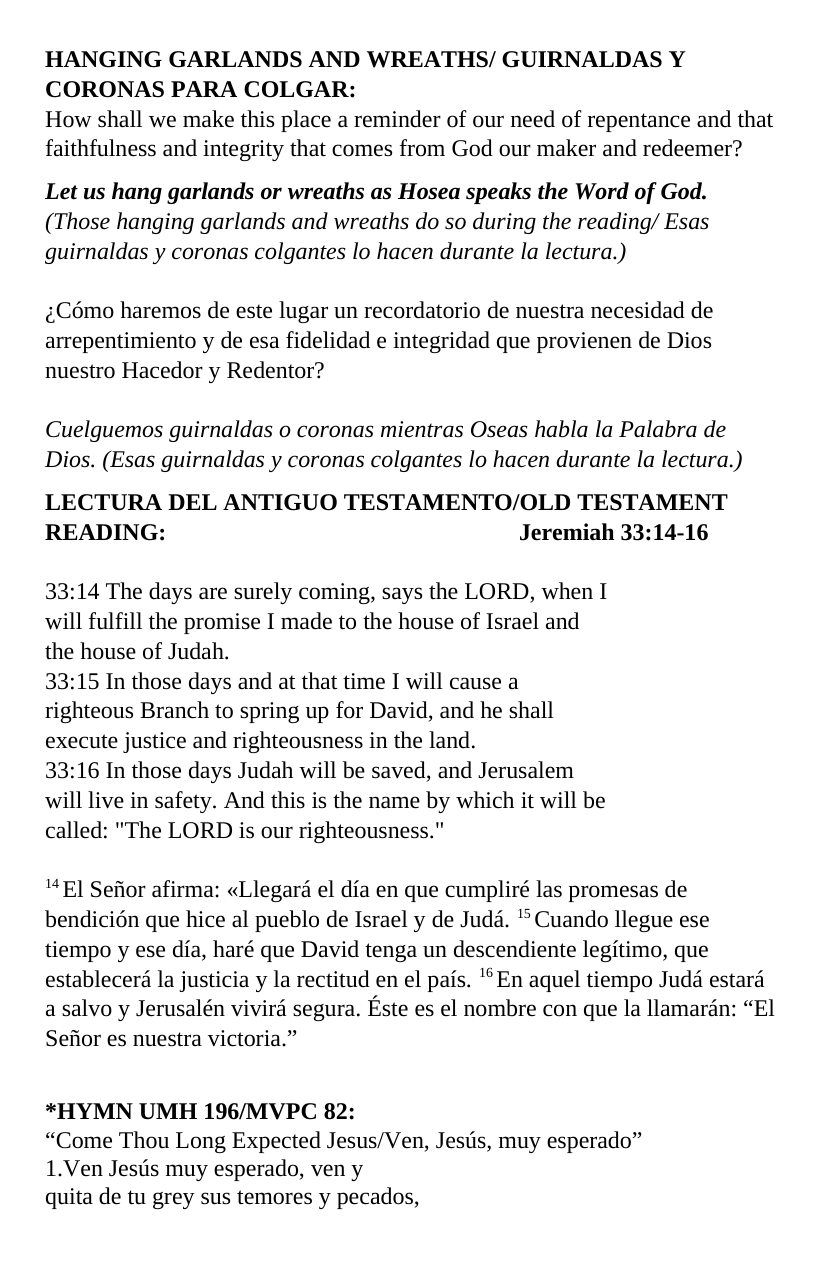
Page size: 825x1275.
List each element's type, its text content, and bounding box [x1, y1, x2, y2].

list 33:15 In those days and at that time I will cause a [45, 667, 780, 694]
list the house of Judah. [45, 637, 780, 664]
list 33:16 In those days Judah will be saved, and Jerusalem [45, 756, 780, 784]
list called: "The LORD is our righteousness." [45, 816, 780, 843]
list HANGING GARLANDS AND WREATHS/ GUIRNALDAS Y CORONAS PARA COLGAR: [45, 45, 780, 102]
list quita de tu grey sus temores y pecados, [45, 1182, 780, 1209]
list execute justice and righteousness in the land. [45, 726, 780, 754]
list will live in safety. And this is the name by which it will be [45, 786, 780, 813]
list (Those hanging garlands and wreaths do so during the reading/ Esas guirnaldas y coronas colgantes lo hacen durante la lectura.) [45, 207, 780, 264]
list LECTURA DEL ANTIGUO TESTAMENTO/OLD TESTAMENT READING: Jeremiah 33:14-16 [45, 488, 780, 545]
list will fulfill the promise I made to the house of Israel and [45, 607, 780, 635]
list Cuelguemos guirnaldas o coronas mientras Oseas habla la Palabra de Dios. (Esas guirnaldas y coronas colgantes lo hacen durante la lectura.) [45, 415, 780, 473]
list “Come Thou Long Expected Jesus/Ven, Jesús, muy esperado” [45, 1126, 780, 1154]
list righteous Branch to spring up for David, and he shall [45, 696, 780, 724]
list How shall we make this place a reminder of our need of repentance and that faithfulness and integrity that comes from God our maker and redeemer? [45, 104, 780, 162]
list ¿Cómo haremos de este lugar un recordatorio de nuestra necesidad de arrepentimiento y de esa fidelidad e integridad que provienen de Dios nuestro Hacedor y Redentor? [45, 296, 780, 383]
list 14 El Señor afirma: «Llegará el día en que cumpliré las promesas de bendición que hice al pueblo de Israel y de Judá. 15 Cuando llegue ese tiempo y ese día, haré que David tenga un descendiente legítimo, que establecerá la justicia y la rectitud en el país. 16 En aquel tiempo Judá estará a salvo y Jerusalén vivirá segura. Éste es el nombre con que la llamarán: “El Señor es nuestra victoria.” [45, 875, 780, 1052]
list 1.Ven Jesús muy esperado, ven y [45, 1154, 780, 1182]
list Let us hang garlands or wreaths as Hosea speaks the Word of God. [45, 177, 780, 205]
list 33:14 The days are surely coming, says the LORD, when I [45, 577, 780, 605]
list *HYMN UMH 196/MVPC 82: [45, 1097, 780, 1124]
